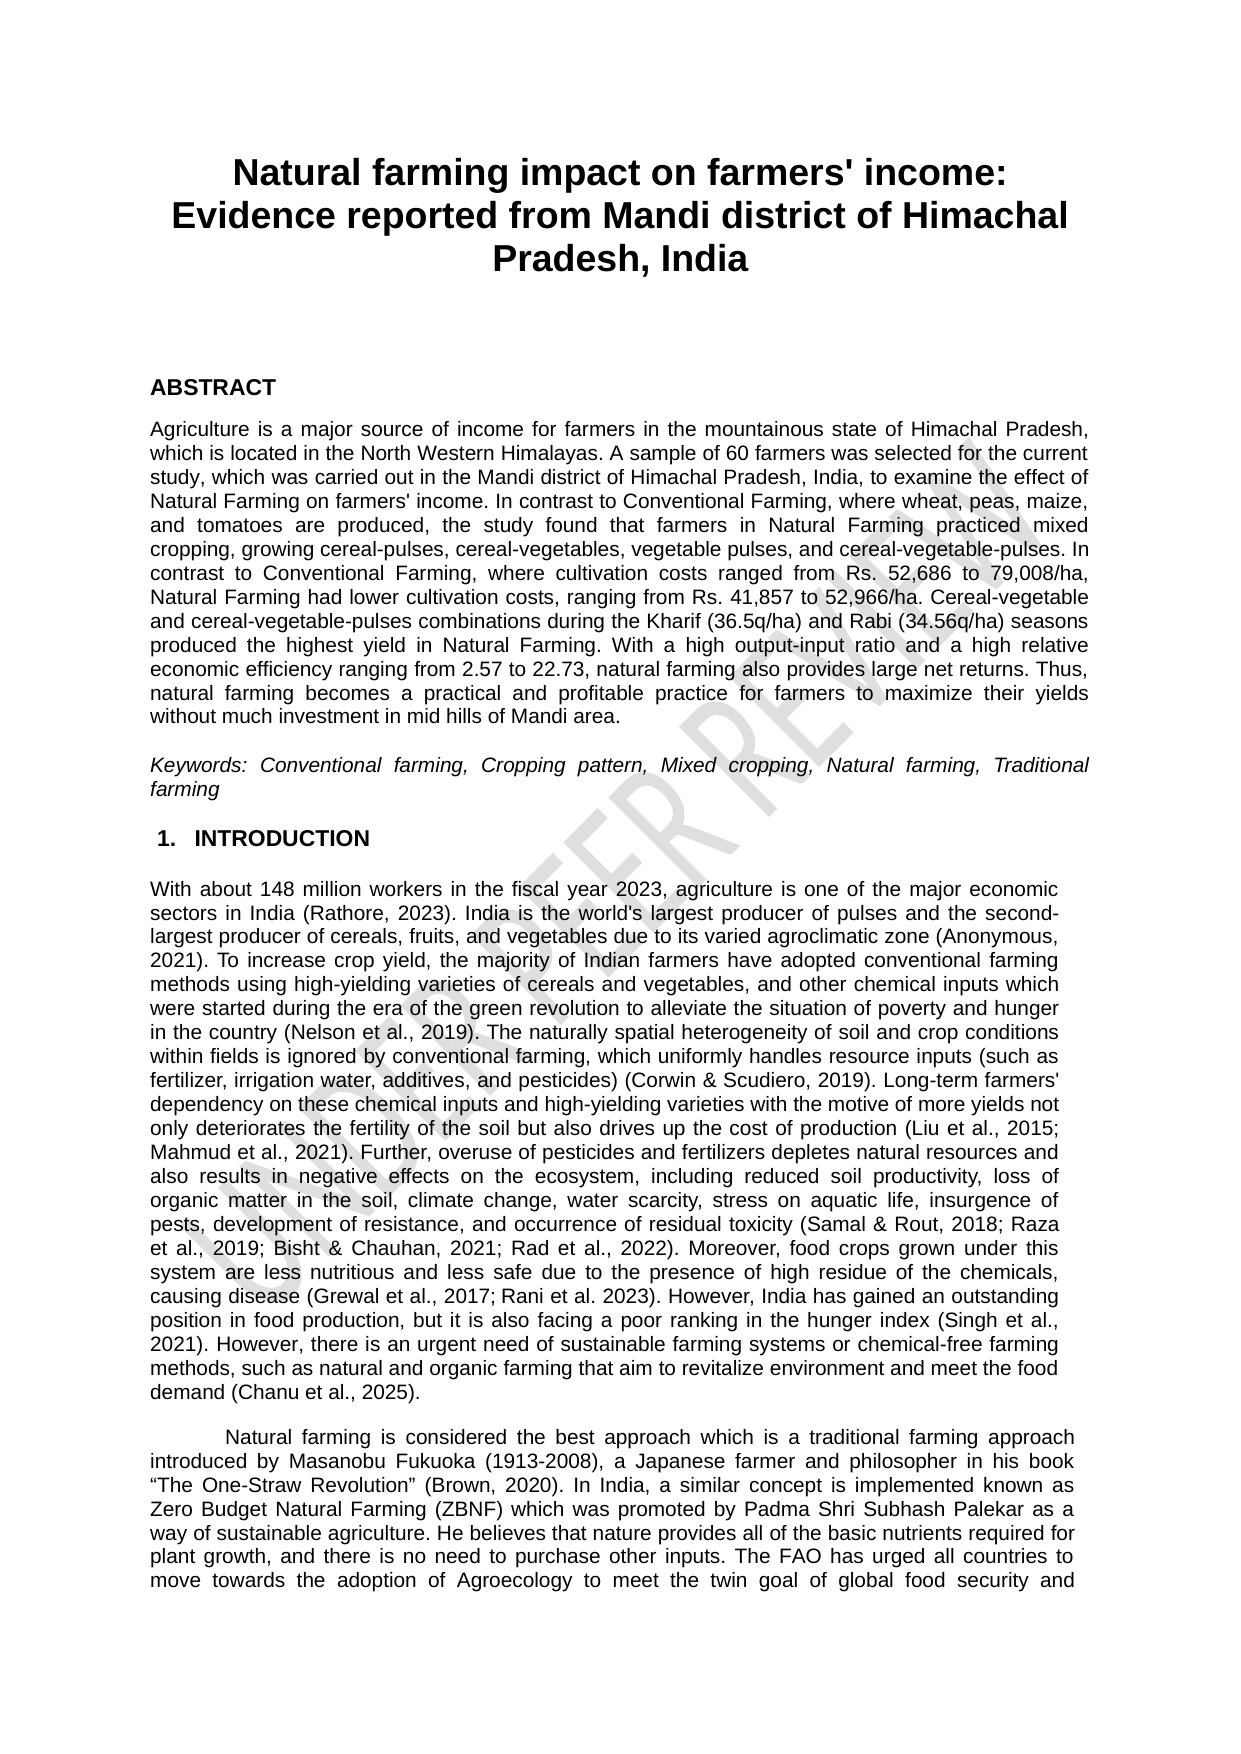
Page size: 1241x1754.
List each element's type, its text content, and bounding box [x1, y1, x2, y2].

text Keywords: Conventional farming, Cropping pattern, Mixed cropping, Natural farming, Traditional farming [150, 753, 1090, 801]
list INTRODUCTION [157, 825, 1073, 851]
text ABSTRACT [150, 374, 1090, 400]
text Natural farming impact on farmers' income: Evidence reported from Mandi district of Himachal Pradesh, India [150, 150, 1090, 279]
text Agriculture is a major source of income for farmers in the mountainous state of Himachal Pradesh, which is located in the North Western Himalayas. A sample of 60 farmers was selected for the current study, which was carried out in the Mandi district of Himachal Pradesh, India, to examine the effect of Natural Farming on farmers' income. In contrast to Conventional Farming, where wheat, peas, maize, and tomatoes are produced, the study found that farmers in Natural Farming practiced mixed cropping, growing cereal-pulses, cereal-vegetables, vegetable pulses, and cereal-vegetable-pulses. In contrast to Conventional Farming, where cultivation costs ranged from Rs. 52,686 to 79,008/ha, Natural Farming had lower cultivation costs, ranging from Rs. 41,857 to 52,966/ha. Cereal-vegetable and cereal-vegetable-pulses combinations during the Kharif (36.5q/ha) and Rabi (34.56q/ha) seasons produced the highest yield in Natural Farming. With a high output-input ratio and a high relative economic efficiency ranging from 2.57 to 22.73, natural farming also provides large net returns. Thus, natural farming becomes a practical and profitable practice for farmers to maximize their yields without much investment in mid hills of Mandi area. [150, 417, 1090, 728]
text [150, 1424, 1076, 1592]
table_header With about 148 million workers in the fiscal year 2023, agriculture is one of the major economic sectors in India (Rathore, 2023). India is the world's largest producer of pulses and the second-largest producer of cereals, fruits, and vegetables due to its varied agroclimatic zone (Anonymous, 2021). To increase crop yield, the majority of Indian farmers have adopted conventional farming methods using high-yielding varieties of cereals and vegetables, and other chemical inputs which were started during the era of the green revolution to alleviate the situation of poverty and hunger in the country (Nelson et al., 2019). The naturally spatial heterogeneity of soil and crop conditions within fields is ignored by conventional farming, which uniformly handles resource inputs (such as fertilizer, irrigation water, additives, and pesticides) (Corwin & Scudiero, 2019). Long-term farmers' dependency on these chemical inputs and high-yielding varieties with the motive of more yields not only deteriorates the fertility of the soil but also drives up the cost of production (Liu et al., 2015; Mahmud et al., 2021). Further, overuse of pesticides and fertilizers depletes natural resources and also results in negative effects on the ecosystem, including reduced soil productivity, loss of organic matter in the soil, climate change, water scarcity, stress on aquatic life, insurgence of pests, development of resistance, and occurrence of residual toxicity (Samal & Rout, 2018; Raza et al., 2019; Bisht & Chauhan, 2021; Rad et al., 2022). Moreover, food crops grown under this system are less nutritious and less safe due to the presence of high residue of the chemicals, causing disease (Grewal et al., 2017; Rani et al. 2023). However, India has gained an outstanding position in food production, but it is also facing a poor ranking in the hunger index (Singh et al., 2021). However, there is an urgent need of sustainable farming systems or chemical-free farming methods, such as natural and organic farming that aim to revitalize environment and meet the food demand (Chanu et al., 2025). [139, 876, 1072, 1403]
